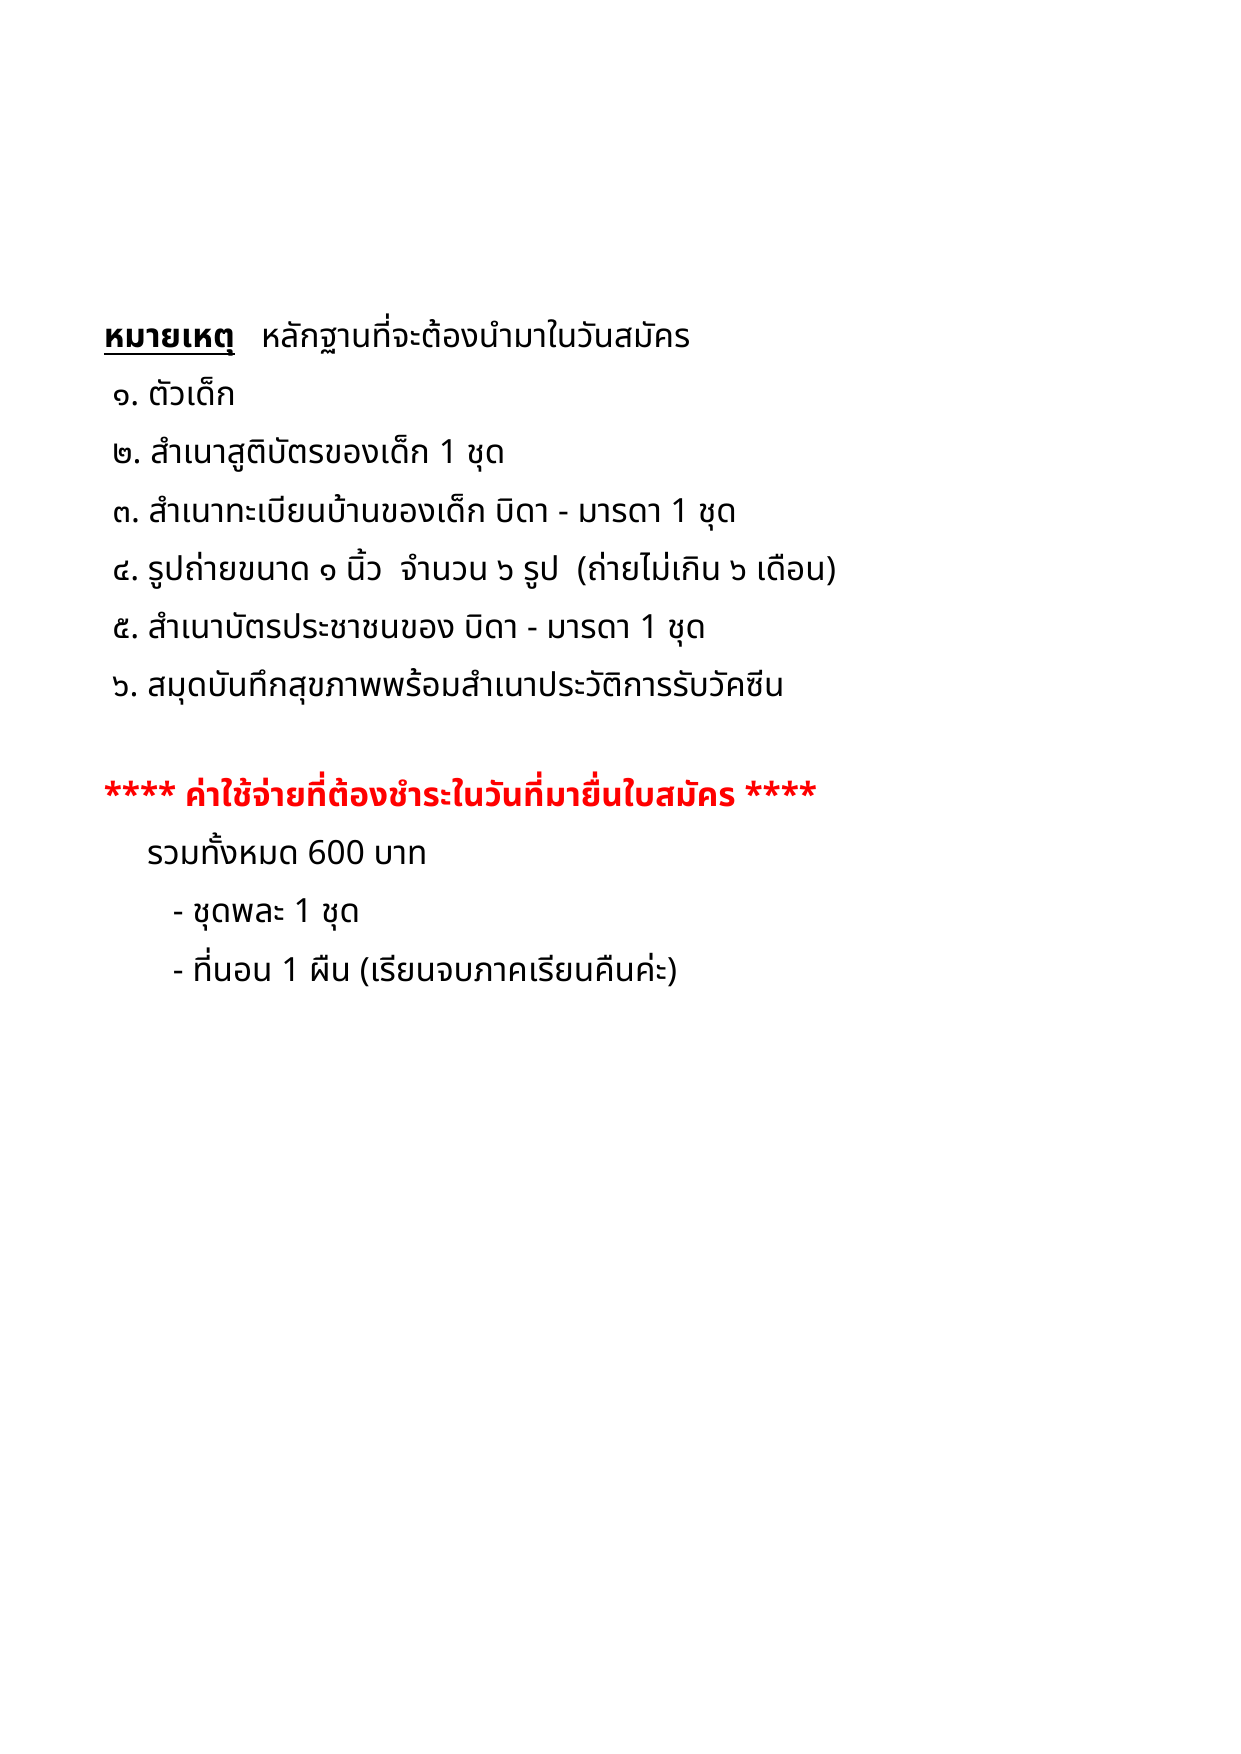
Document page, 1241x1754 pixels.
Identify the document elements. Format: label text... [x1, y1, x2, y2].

text ๒. สำเนาสูติบัตรของเด็ก 1 ชุด [103, 428, 1152, 479]
text รวมทั้งหมด 600 บาท [103, 829, 1152, 880]
text ๕. สำเนาบัตรประชาชนของ บิดา - มารดา 1 ชุด [103, 603, 1152, 653]
text ๖. สมุดบันทึกสุขภาพพร้อมสำเนาประวัติการรับวัคซีน [103, 661, 1152, 711]
text ๓. สำเนาทะเบียนบ้านของเด็ก บิดา - มารดา 1 ชุด [103, 486, 1152, 537]
text ๔. รูปถ่ายขนาด ๑ นิ้ว จำนวน ๖ รูป (ถ่ายไม่เกิน ๖ เดือน) [103, 544, 1152, 595]
text ๑. ตัวเด็ก [103, 370, 1152, 421]
text - ชุดพละ 1 ชุด [103, 887, 1152, 938]
text **** ค่าใช้จ่ายที่ต้องชำระในวันที่มายื่นใบสมัคร **** [103, 771, 1152, 822]
text หมายเหตุ หลักฐานที่จะต้องนำมาในวันสมัคร [103, 312, 1152, 363]
text - ที่นอน 1 ผืน (เรียนจบภาคเรียนคืนค่ะ) [103, 945, 1152, 996]
